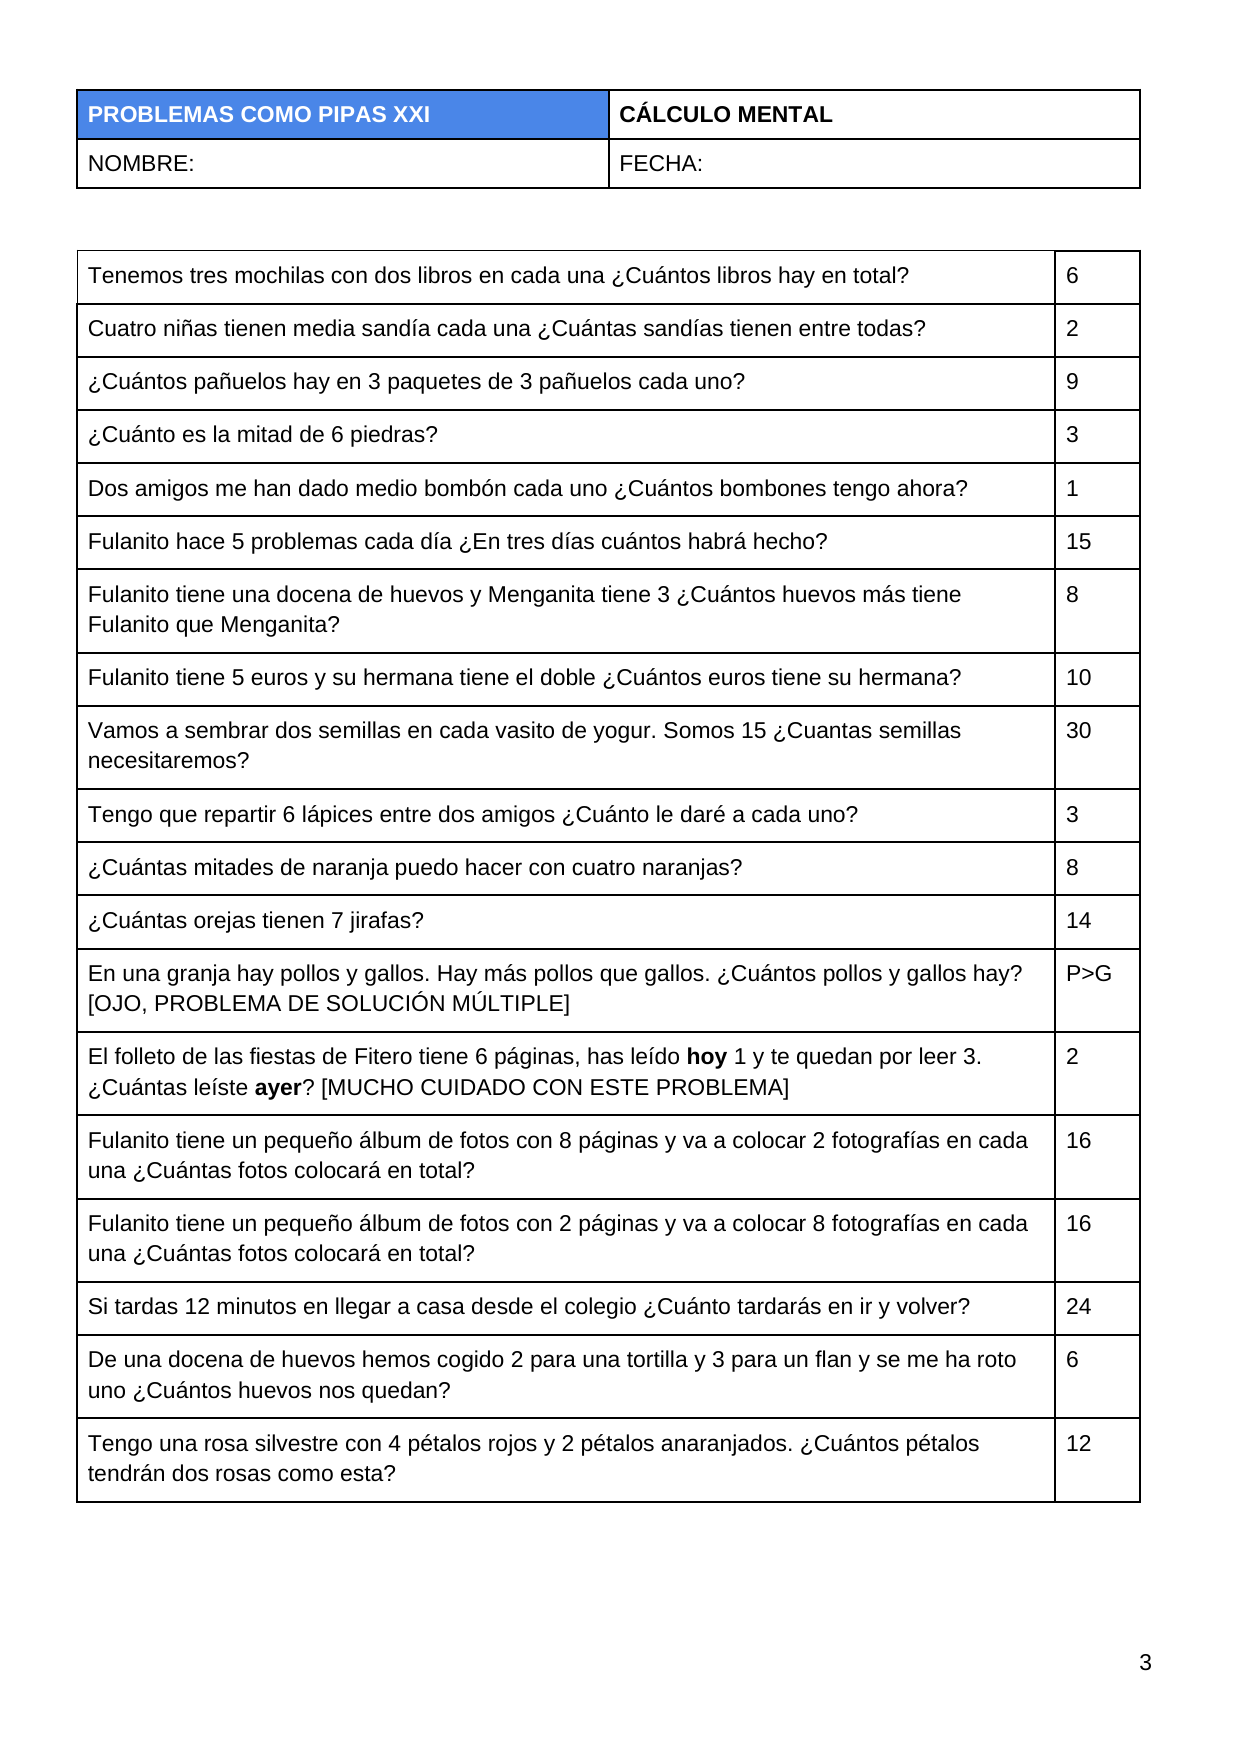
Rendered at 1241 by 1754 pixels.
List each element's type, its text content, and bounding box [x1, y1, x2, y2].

table_cell De una docena de huevos hemos cogido 2 para una tortilla y 3 para un flan y se me ha roto uno ¿Cuántos huevos nos quedan? [78, 1336, 1054, 1417]
table_cell 6 [1056, 1336, 1139, 1417]
table_cell Vamos a sembrar dos semillas en cada vasito de yogur. Somos 15 ¿Cuantas semillas necesitaremos? [78, 707, 1054, 788]
table_cell Fulanito tiene 5 euros y su hermana tiene el doble ¿Cuántos euros tiene su hermana? [78, 654, 1054, 705]
table_cell Cuatro niñas tienen media sandía cada una ¿Cuántas sandías tienen entre todas? [78, 305, 1054, 356]
table_cell Fulanito tiene una docena de huevos y Menganita tiene 3 ¿Cuántos huevos más tiene Fulanito que Menganita? [78, 570, 1054, 652]
table_cell 8 [1056, 843, 1139, 894]
table_cell 9 [1056, 358, 1139, 409]
table_header 6 [1056, 252, 1139, 303]
table_cell 3 [1056, 411, 1139, 462]
table_cell 24 [1056, 1283, 1139, 1334]
table_cell En una granja hay pollos y gallos. Hay más pollos que gallos. ¿Cuántos pollos y gallos hay? [OJO, PROBLEMA DE SOLUCIÓN MÚLTIPLE] [78, 950, 1054, 1031]
table_cell 12 [1056, 1419, 1139, 1501]
table_cell 16 [1056, 1200, 1139, 1281]
table_header CÁLCULO MENTAL [610, 91, 1139, 138]
table_cell Fulanito tiene un pequeño álbum de fotos con 2 páginas y va a colocar 8 fotografías en cada una ¿Cuántas fotos colocará en total? [78, 1200, 1054, 1281]
table_cell ¿Cuántos pañuelos hay en 3 paquetes de 3 pañuelos cada uno? [78, 358, 1054, 409]
table_cell Si tardas 12 minutos en llegar a casa desde el colegio ¿Cuánto tardarás en ir y volver? [78, 1283, 1054, 1334]
table_cell 15 [1056, 517, 1139, 568]
table_cell ¿Cuántas orejas tienen 7 jirafas? [78, 896, 1054, 947]
table_cell 30 [1056, 707, 1139, 788]
table_cell 14 [1056, 896, 1139, 947]
table_cell Fulanito tiene un pequeño álbum de fotos con 8 páginas y va a colocar 2 fotografías en cada una ¿Cuántas fotos colocará en total? [78, 1116, 1054, 1197]
table_cell ¿Cuántas mitades de naranja puedo hacer con cuatro naranjas? [78, 843, 1054, 894]
table_cell NOMBRE: [78, 140, 608, 187]
table_cell FECHA: [610, 140, 1139, 187]
table_cell ¿Cuánto es la mitad de 6 piedras? [78, 411, 1054, 462]
table_header Tenemos tres mochilas con dos libros en cada una ¿Cuántos libros hay en total? [78, 251, 1054, 303]
table_cell 2 [1056, 1033, 1139, 1114]
table_cell Tengo que repartir 6 lápices entre dos amigos ¿Cuánto le daré a cada uno? [78, 790, 1054, 841]
table_cell 16 [1056, 1116, 1139, 1197]
table_header PROBLEMAS COMO PIPAS XXI [78, 91, 608, 138]
table_cell El folleto de las fiestas de Fitero tiene 6 páginas, has leído hoy 1 y te quedan por leer 3. ¿Cuántas leíste ayer? [MUCHO CUIDADO CON ESTE PROBLEMA] [78, 1033, 1054, 1114]
table_cell 10 [1056, 654, 1139, 705]
table_cell Tengo una rosa silvestre con 4 pétalos rojos y 2 pétalos anaranjados. ¿Cuántos pétalos tendrán dos rosas como esta? [78, 1419, 1054, 1501]
table_cell P>G [1056, 950, 1139, 1031]
table_cell 8 [1056, 570, 1139, 652]
table_cell Fulanito hace 5 problemas cada día ¿En tres días cuántos habrá hecho? [78, 517, 1054, 568]
table_cell Dos amigos me han dado medio bombón cada uno ¿Cuántos bombones tengo ahora? [78, 464, 1054, 515]
table_cell 3 [1056, 790, 1139, 841]
table_cell 1 [1056, 464, 1139, 515]
table_cell 2 [1056, 305, 1139, 356]
